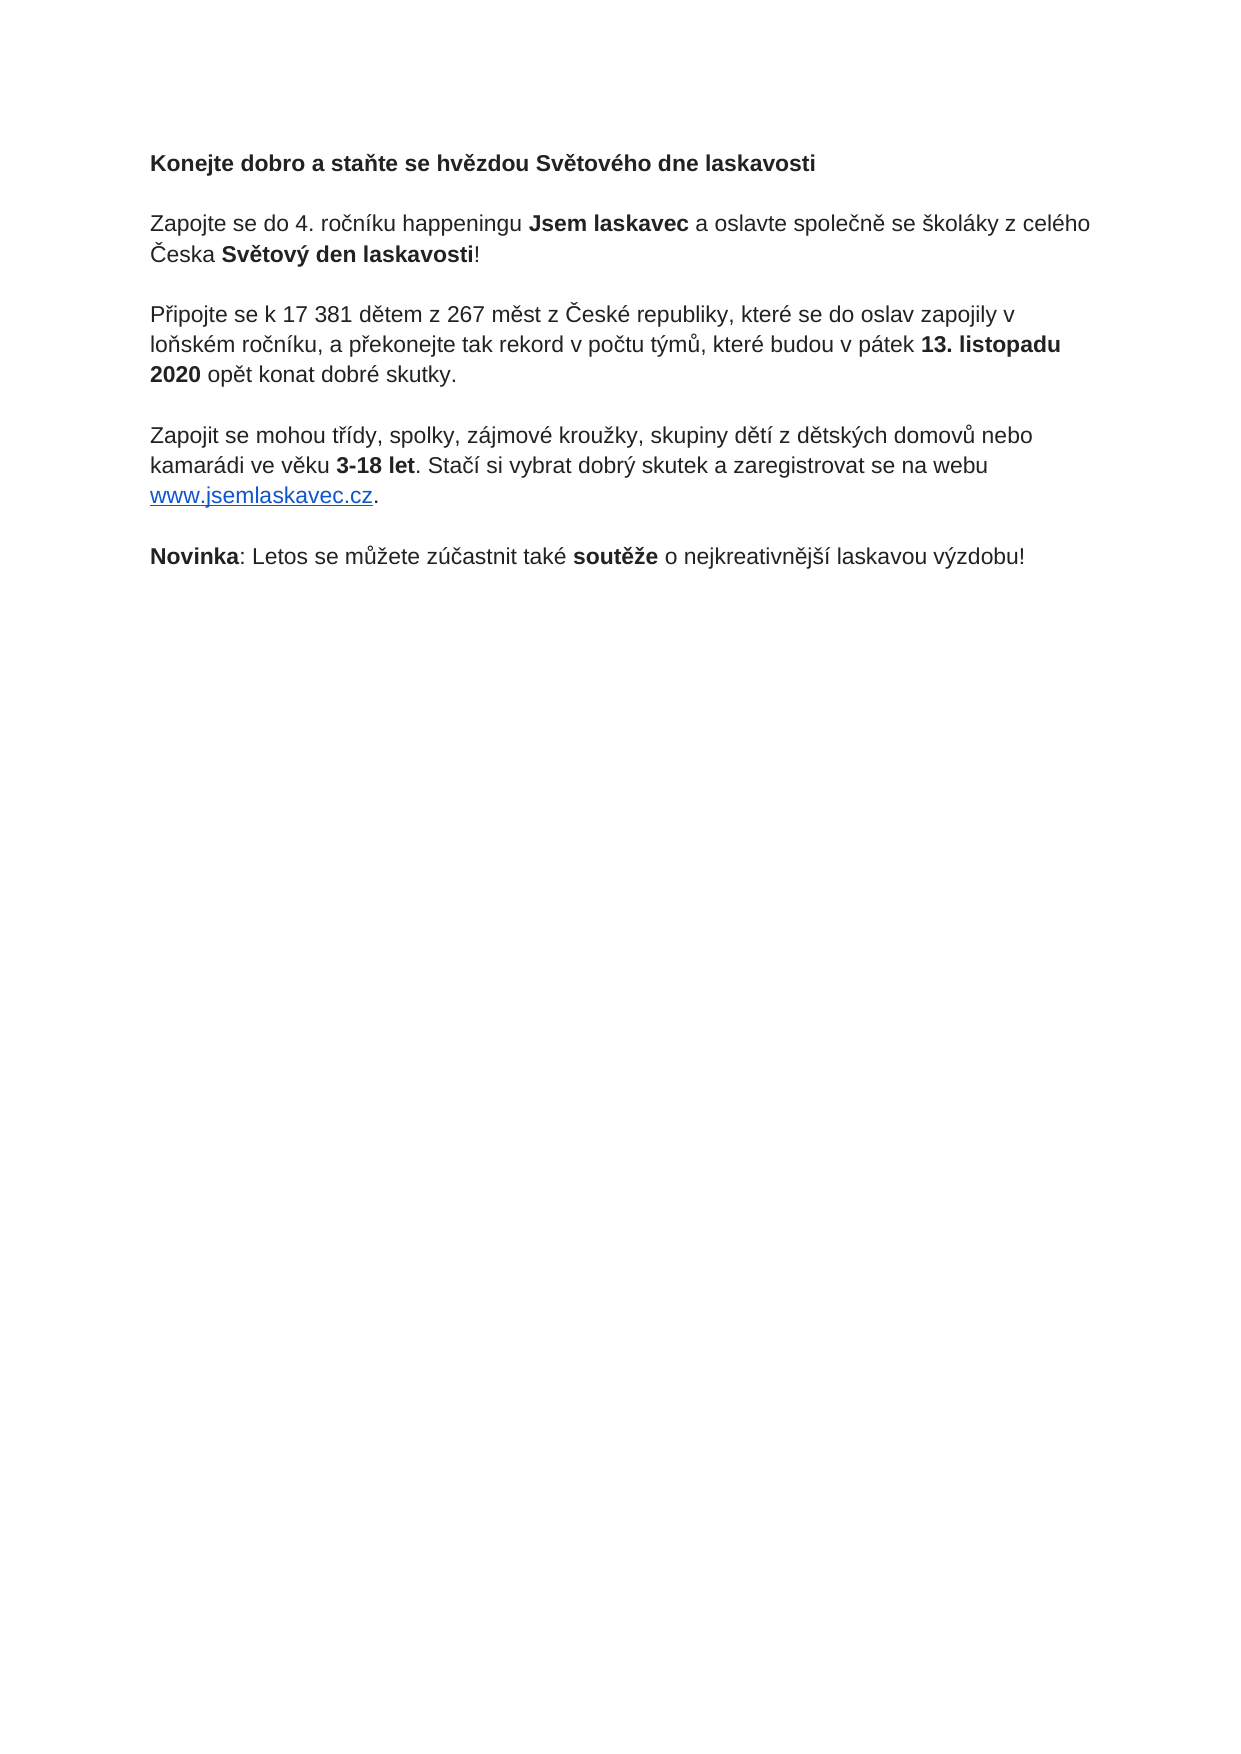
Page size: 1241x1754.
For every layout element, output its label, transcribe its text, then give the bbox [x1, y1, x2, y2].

text Konejte dobro a staňte se hvězdou Světového dne laskavosti [150, 150, 1090, 176]
text Zapojit se mohou třídy, spolky, zájmové kroužky, skupiny dětí z dětských domovů nebo kamarádi ve věku 3-18 let. Stačí si vybrat dobrý skutek a zaregistrovat se na webu www.jsemlaskavec.cz. [150, 422, 1090, 509]
text Novinka: Letos se můžete zúčastnit také soutěže o nejkreativnější laskavou výzdobu! [150, 543, 1090, 569]
text Připojte se k 17 381 dětem z 267 měst z České republiky, které se do oslav zapojily v loňském ročníku, a překonejte tak rekord v počtu týmů, které budou v pátek 13. listopadu 2020 opět konat dobré skutky. [150, 301, 1090, 388]
text Zapojte se do 4. ročníku happeningu Jsem laskavec a oslavte společně se školáky z celého Česka Světový den laskavosti! [150, 210, 1090, 267]
